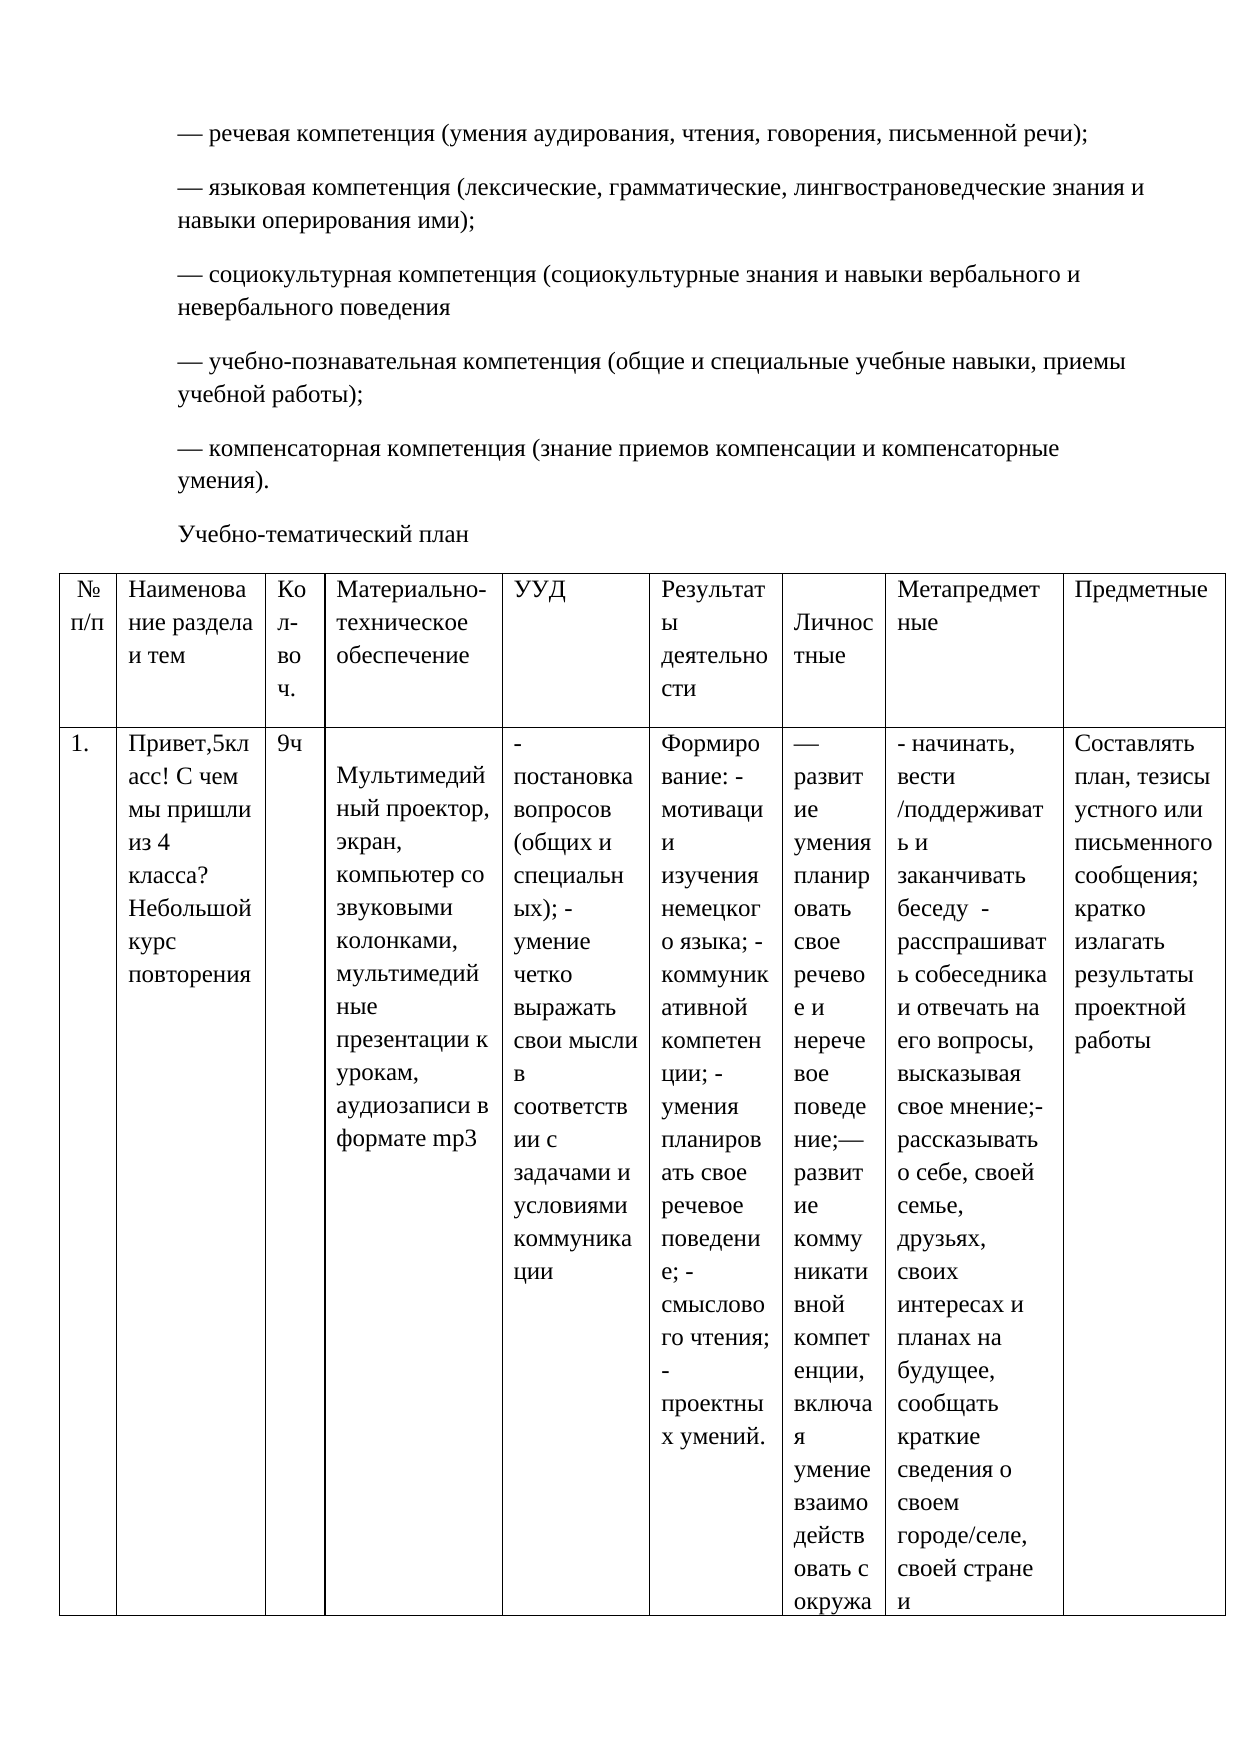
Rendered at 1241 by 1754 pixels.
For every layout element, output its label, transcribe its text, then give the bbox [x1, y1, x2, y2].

text — языковая компетенция (лексические, грамматические, лингвострановедческие знания и навыки оперирования ими); [177, 172, 1152, 234]
table_header Наименование раздела и тем [117, 574, 265, 727]
table_header УУД [503, 574, 649, 727]
table_header Кол-во ч. [266, 574, 324, 727]
table_header № п/п [60, 574, 116, 727]
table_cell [886, 728, 1063, 1615]
table_cell 9ч [266, 728, 324, 1615]
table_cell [1064, 728, 1225, 1615]
table_header Предметные [1064, 574, 1225, 727]
text — компенсаторная компетенция (знание приемов компенсации и компенсаторные умения). [177, 433, 1152, 494]
text — социокультурная компетенция (социокультурные знания и навыки вербального и невербального поведения [177, 259, 1152, 321]
table_header Материально-техническое обеспечение [326, 574, 502, 727]
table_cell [783, 728, 885, 1615]
text — речевая компетенция (умения аудирования, чтения, говорения, письменной речи); [177, 118, 1152, 147]
table_header Личностные [783, 574, 885, 727]
text — учебно-познавательная компетенция (общие и специальные учебные навыки, приемы учебной работы); [177, 346, 1152, 407]
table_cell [650, 728, 782, 1615]
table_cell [326, 728, 502, 1615]
text Учебно-тематический план [177, 519, 1152, 548]
table_cell 1. [60, 728, 116, 1615]
table_header Результаты деятельности [650, 574, 782, 727]
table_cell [117, 728, 265, 1615]
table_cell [503, 728, 649, 1615]
table_header Метапредметные [886, 574, 1063, 727]
